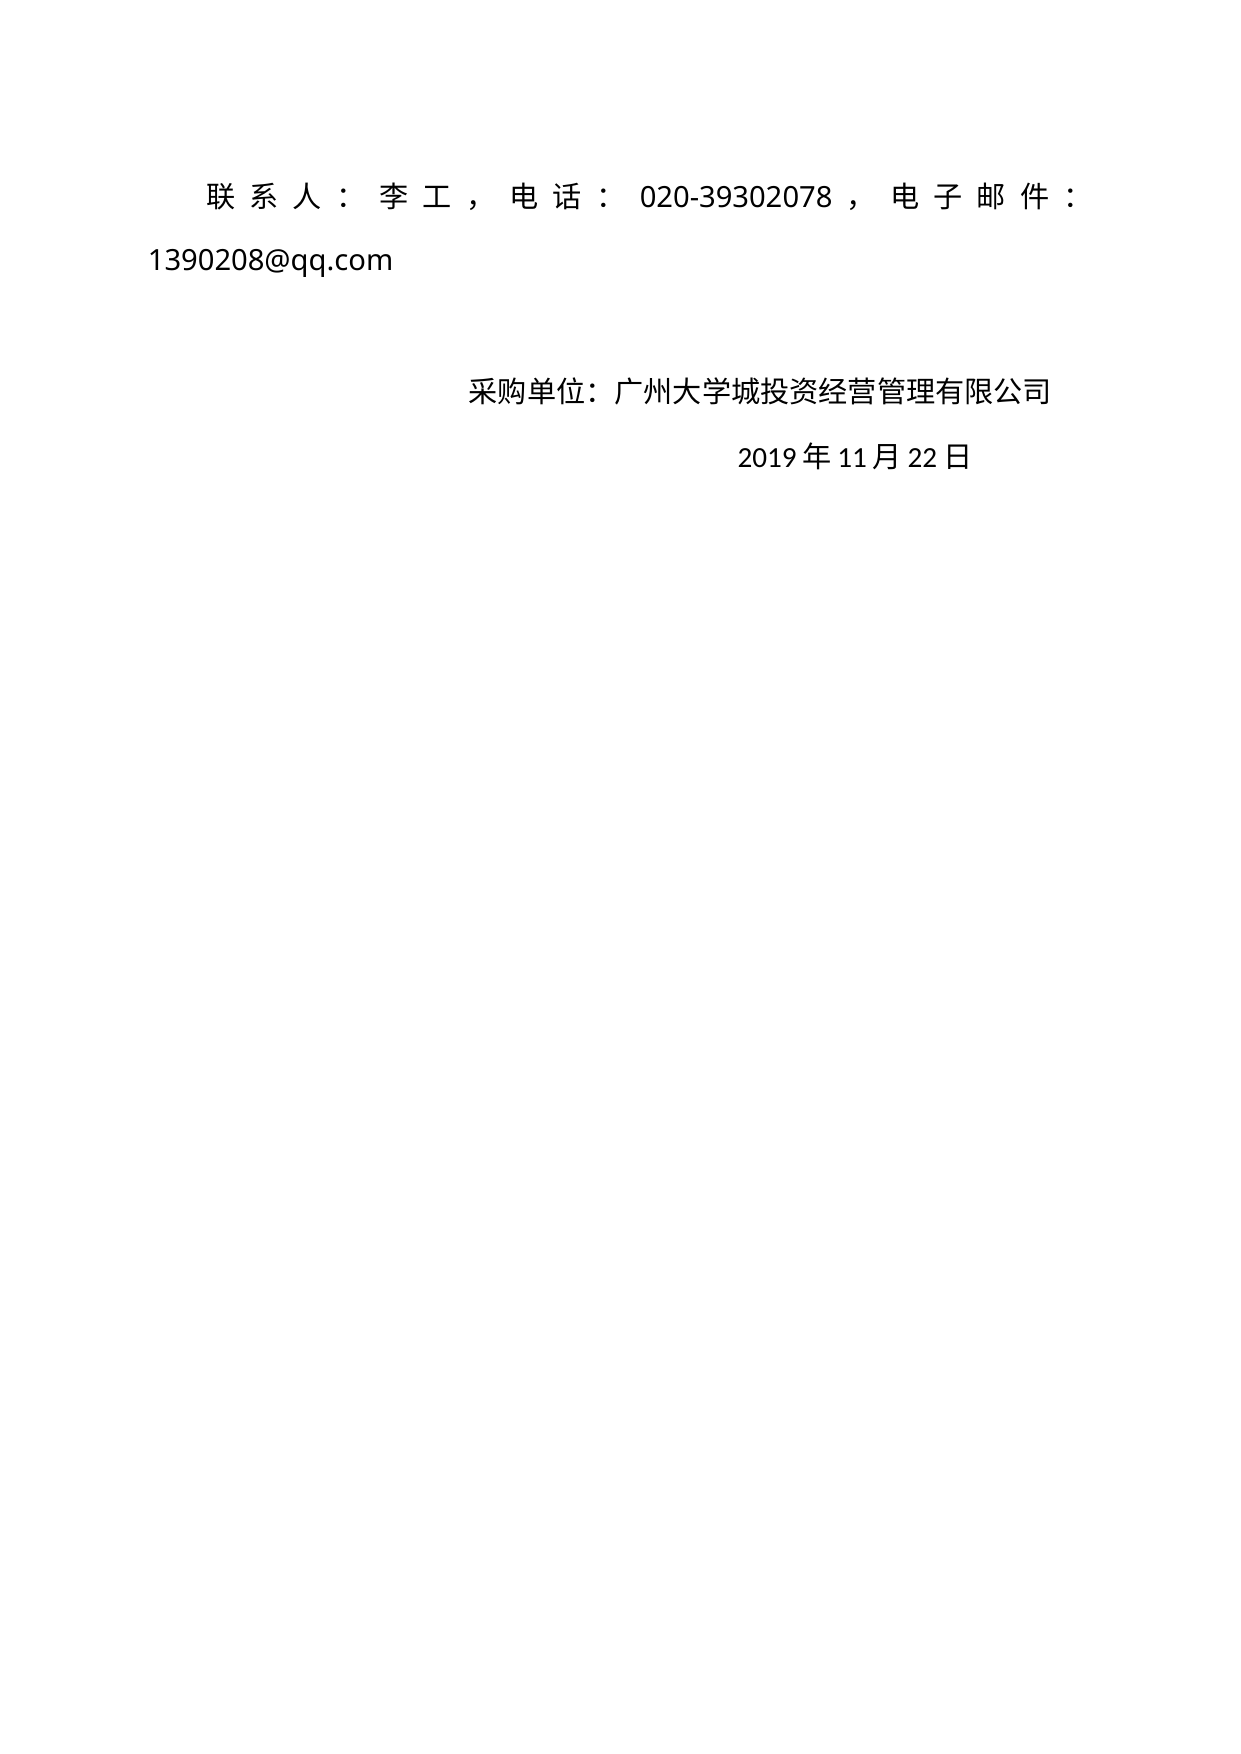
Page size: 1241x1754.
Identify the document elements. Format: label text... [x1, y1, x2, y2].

text 2019年11月22日 [148, 422, 1092, 487]
text 联系人：李工，电话：020-39302078，电子邮件：1390208@qq.com [148, 162, 1092, 292]
text 采购单位：广州大学城投资经营管理有限公司 [148, 357, 1092, 422]
